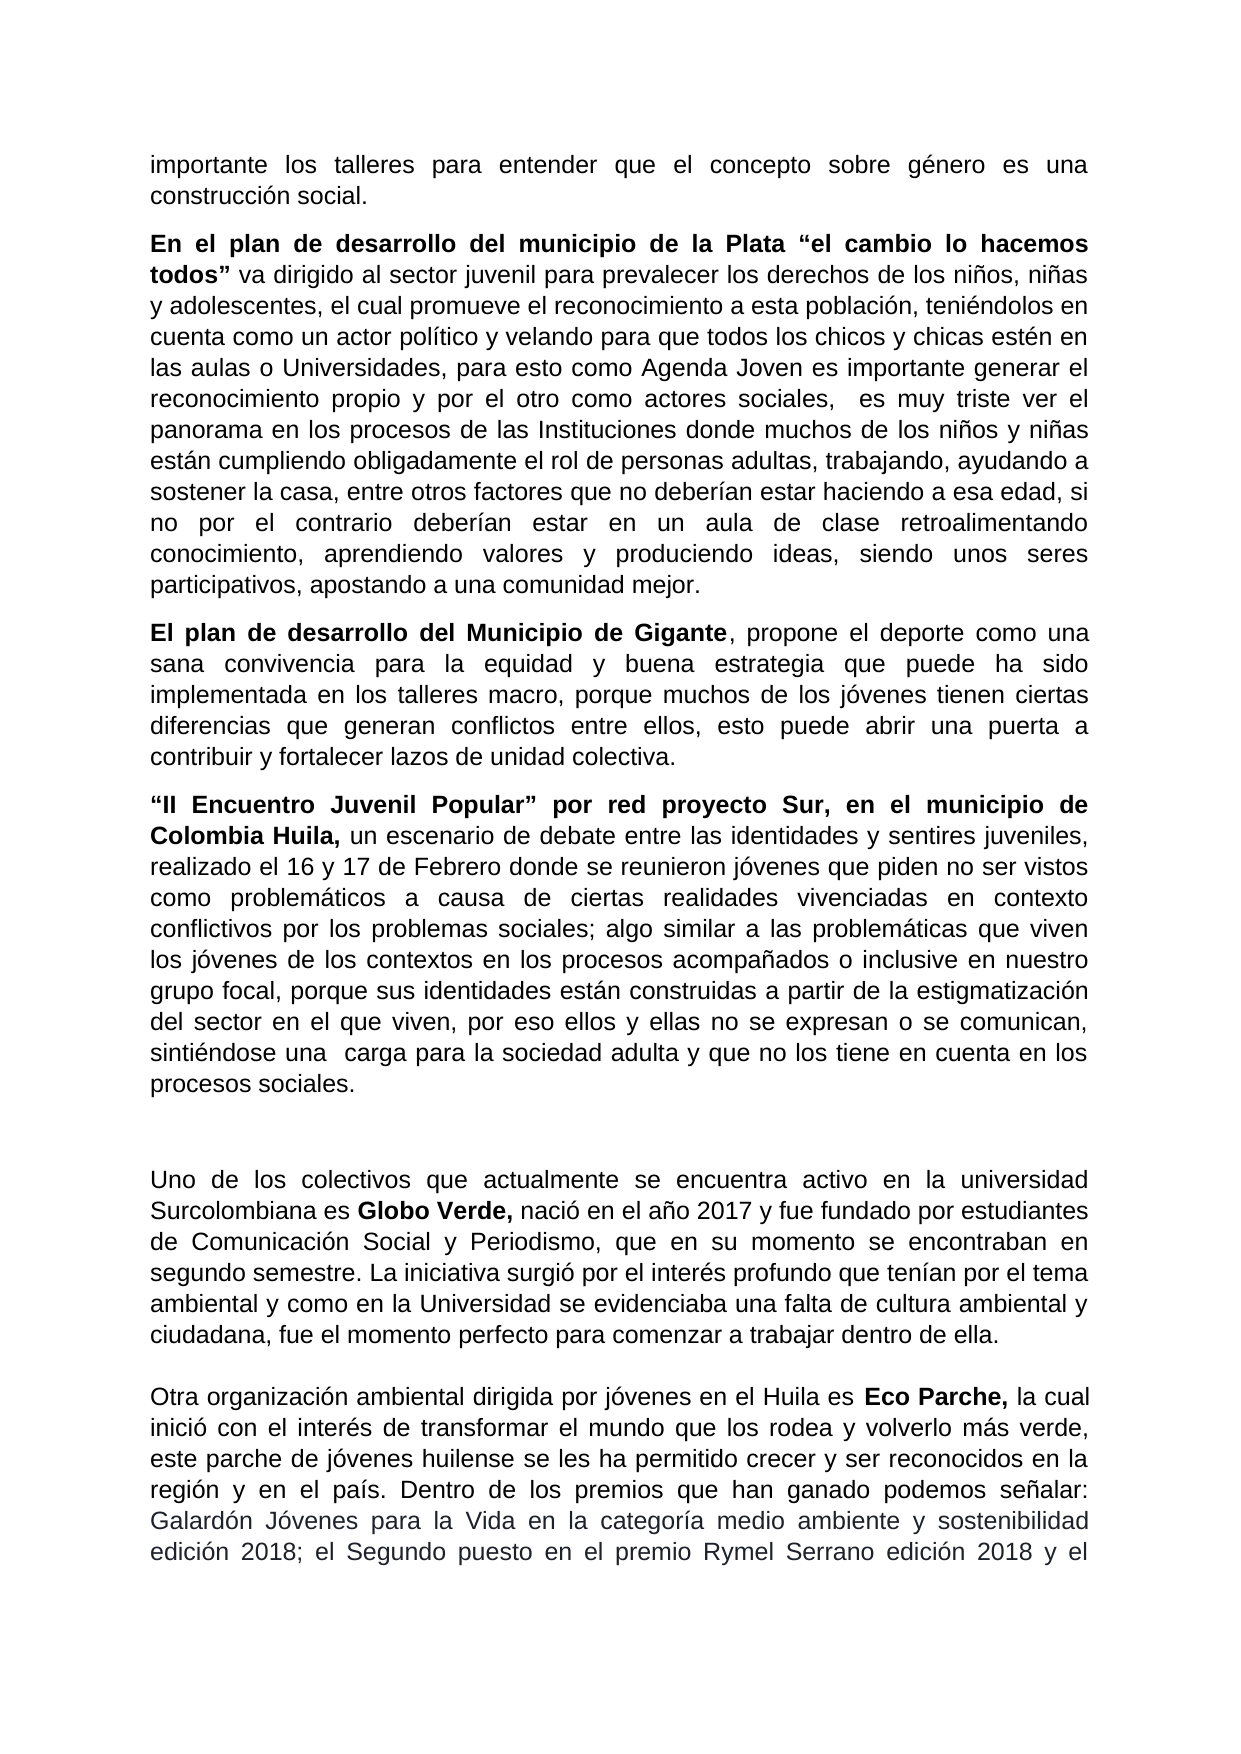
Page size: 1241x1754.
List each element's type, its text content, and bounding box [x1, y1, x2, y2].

text “II Encuentro Juvenil Popular” por red proyecto Sur, en el municipio de Colombia Huila, un escenario de debate entre las identidades y sentires juveniles, realizado el 16 y 17 de Febrero donde se reunieron jóvenes que piden no ser vistos como problemáticos a causa de ciertas realidades vivenciadas en contexto conflictivos por los problemas sociales; algo similar a las problemáticas que viven los jóvenes de los contextos en los procesos acompañados o inclusive en nuestro grupo focal, porque sus identidades están construidas a partir de la estigmatización del sector en el que viven, por eso ellos y ellas no se expresan o se comunican, sintiéndose una carga para la sociedad adulta y que no los tiene en cuenta en los procesos sociales. [150, 790, 1090, 1098]
text En el plan de desarrollo del municipio de la Plata “el cambio lo hacemos todos” va dirigido al sector juvenil para prevalecer los derechos de los niños, niñas y adolescentes, el cual promueve el reconocimiento a esta población, teniéndolos en cuenta como un actor político y velando para que todos los chicos y chicas estén en las aulas o Universidades, para esto como Agenda Joven es importante generar el reconocimiento propio y por el otro como actores sociales, es muy triste ver el panorama en los procesos de las Instituciones donde muchos de los niños y niñas están cumpliendo obligadamente el rol de personas adultas, trabajando, ayudando a sostener la casa, entre otros factores que no deberían estar haciendo a esa edad, si no por el contrario deberían estar en un aula de clase retroalimentando conocimiento, aprendiendo valores y produciendo ideas, siendo unos seres participativos, apostando a una comunidad mejor. [150, 229, 1090, 599]
text Uno de los colectivos que actualmente se encuentra activo en la universidad Surcolombiana es Globo Verde, nació en el año 2017 y fue fundado por estudiantes de Comunicación Social y Periodismo, que en su momento se encontraban en segundo semestre. La iniciativa surgió por el interés profundo que tenían por el tema ambiental y como en la Universidad se evidenciaba una falta de cultura ambiental y ciudadana, fue el momento perfecto para comenzar a trabajar dentro de ella. [150, 1164, 1090, 1348]
text El plan de desarrollo del Municipio de Gigante, propone el deporte como una sana convivencia para la equidad y buena estrategia que puede ha sido implementada en los talleres macro, porque muchos de los jóvenes tienen ciertas diferencias que generan conflictos entre ellos, esto puede abrir una puerta a contribuir y fortalecer lazos de unidad colectiva. [150, 618, 1090, 771]
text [150, 150, 1090, 210]
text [150, 1382, 1090, 1506]
